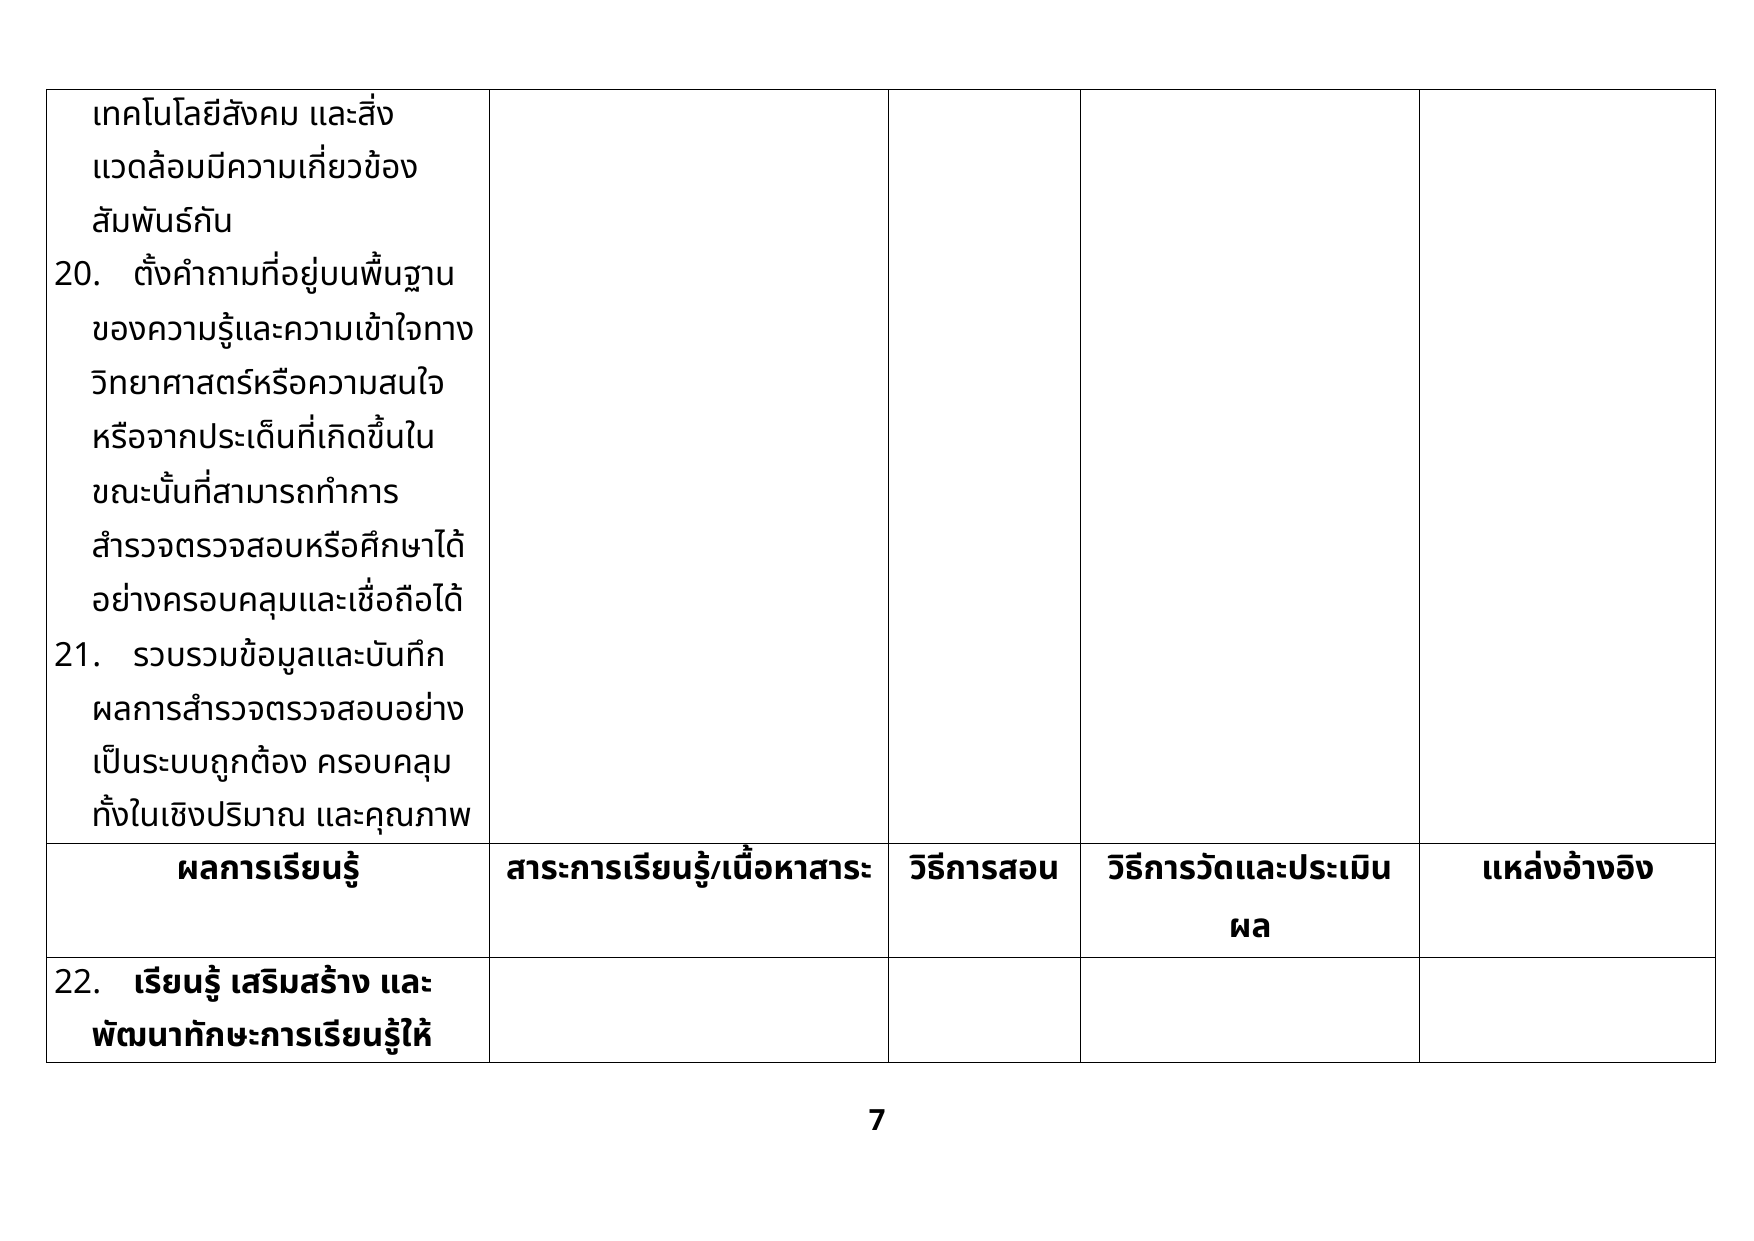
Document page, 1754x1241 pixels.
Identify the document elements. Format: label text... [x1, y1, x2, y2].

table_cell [47, 958, 489, 1062]
table_cell [889, 958, 1080, 1062]
table_cell [490, 958, 888, 1062]
table_cell ผลการเรียนรู้ [47, 844, 489, 957]
table_cell [1420, 90, 1715, 843]
table_cell [490, 90, 888, 843]
table_cell วิธีการวัดและประเมินผล [1081, 844, 1419, 957]
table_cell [47, 90, 489, 843]
table_cell วิธีการสอน [889, 844, 1080, 957]
table_cell แหล่งอ้างอิง [1420, 844, 1715, 957]
table_cell สาระการเรียนรู้/เนื้อหาสาระ [490, 844, 888, 957]
table_cell [889, 90, 1080, 843]
table_cell [1081, 958, 1419, 1062]
table_cell [1081, 90, 1419, 843]
table_cell [1420, 958, 1715, 1062]
